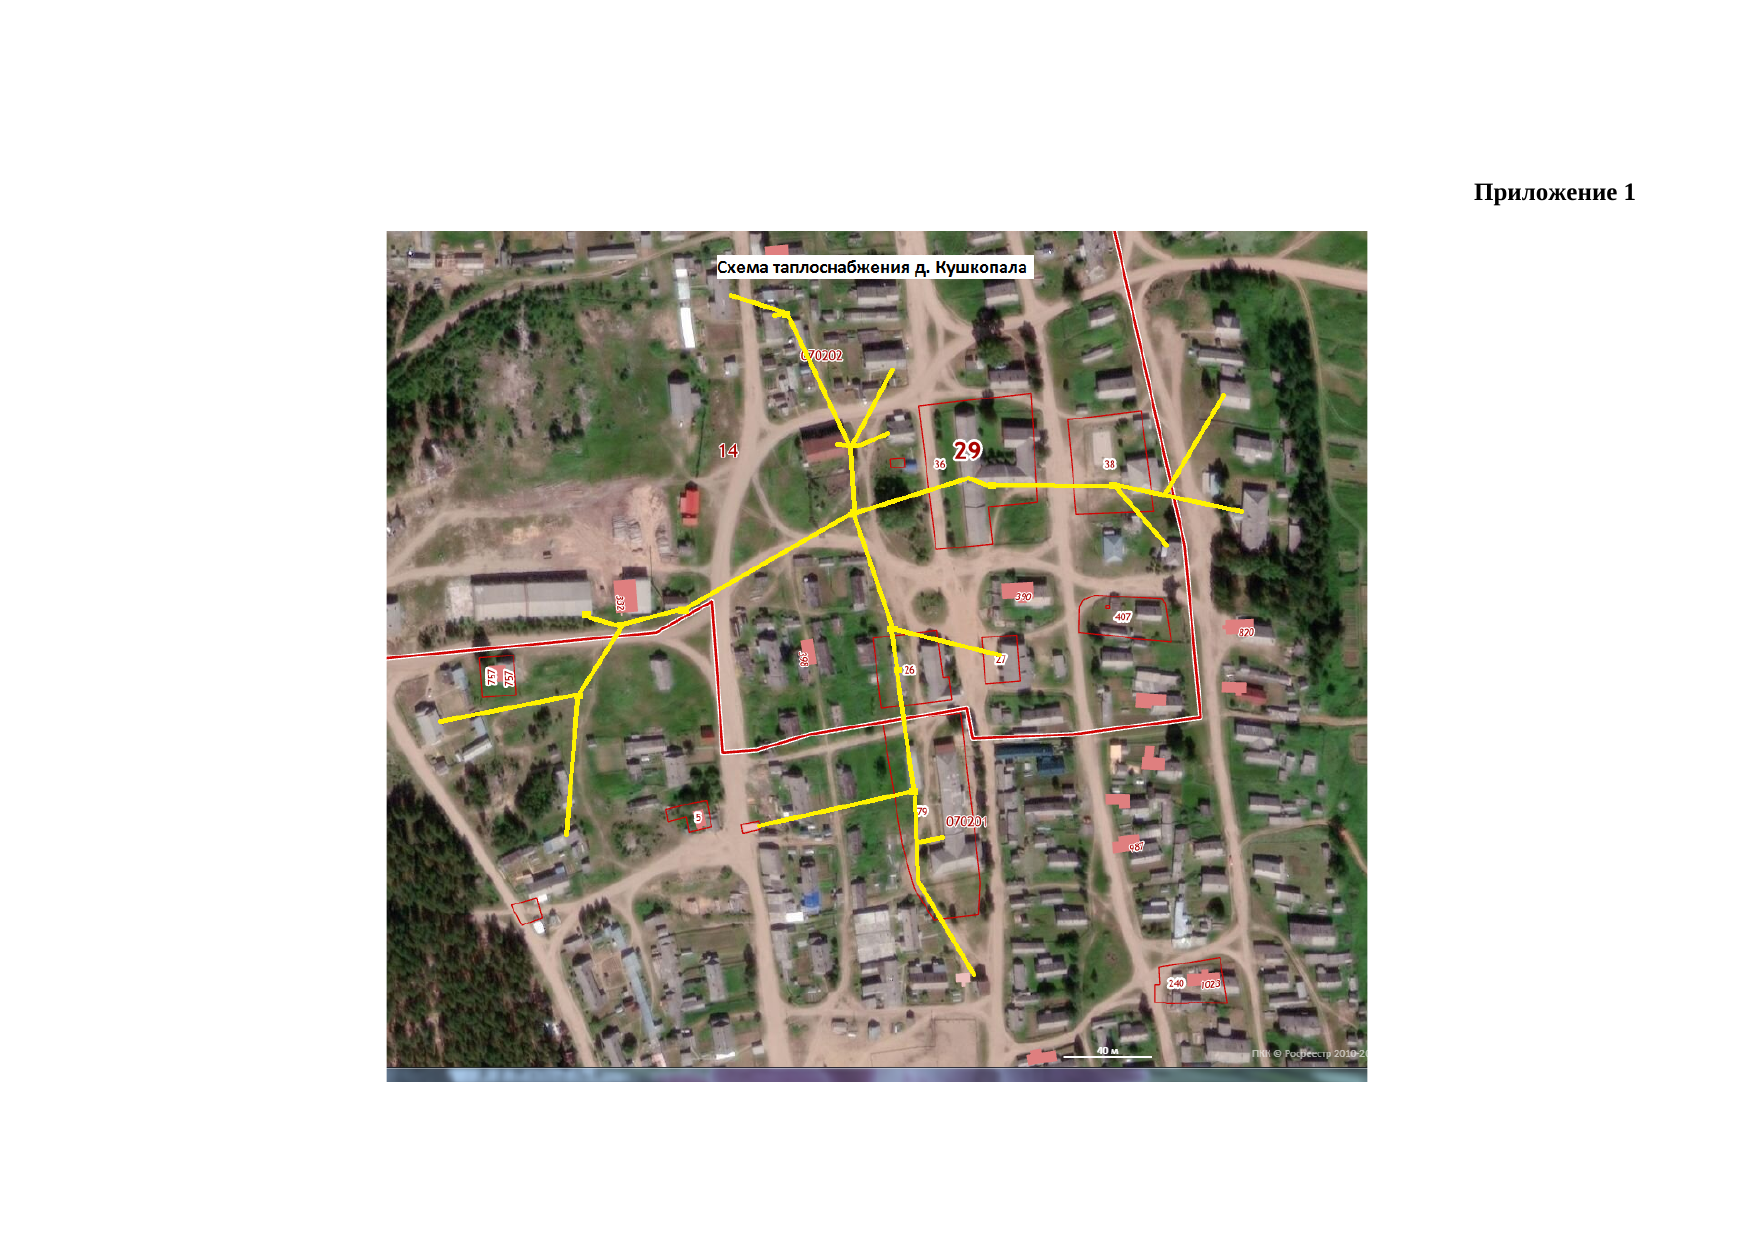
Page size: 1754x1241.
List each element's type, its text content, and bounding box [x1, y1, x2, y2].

text Приложение 1 [118, 177, 1636, 206]
picture [386, 231, 1368, 1082]
